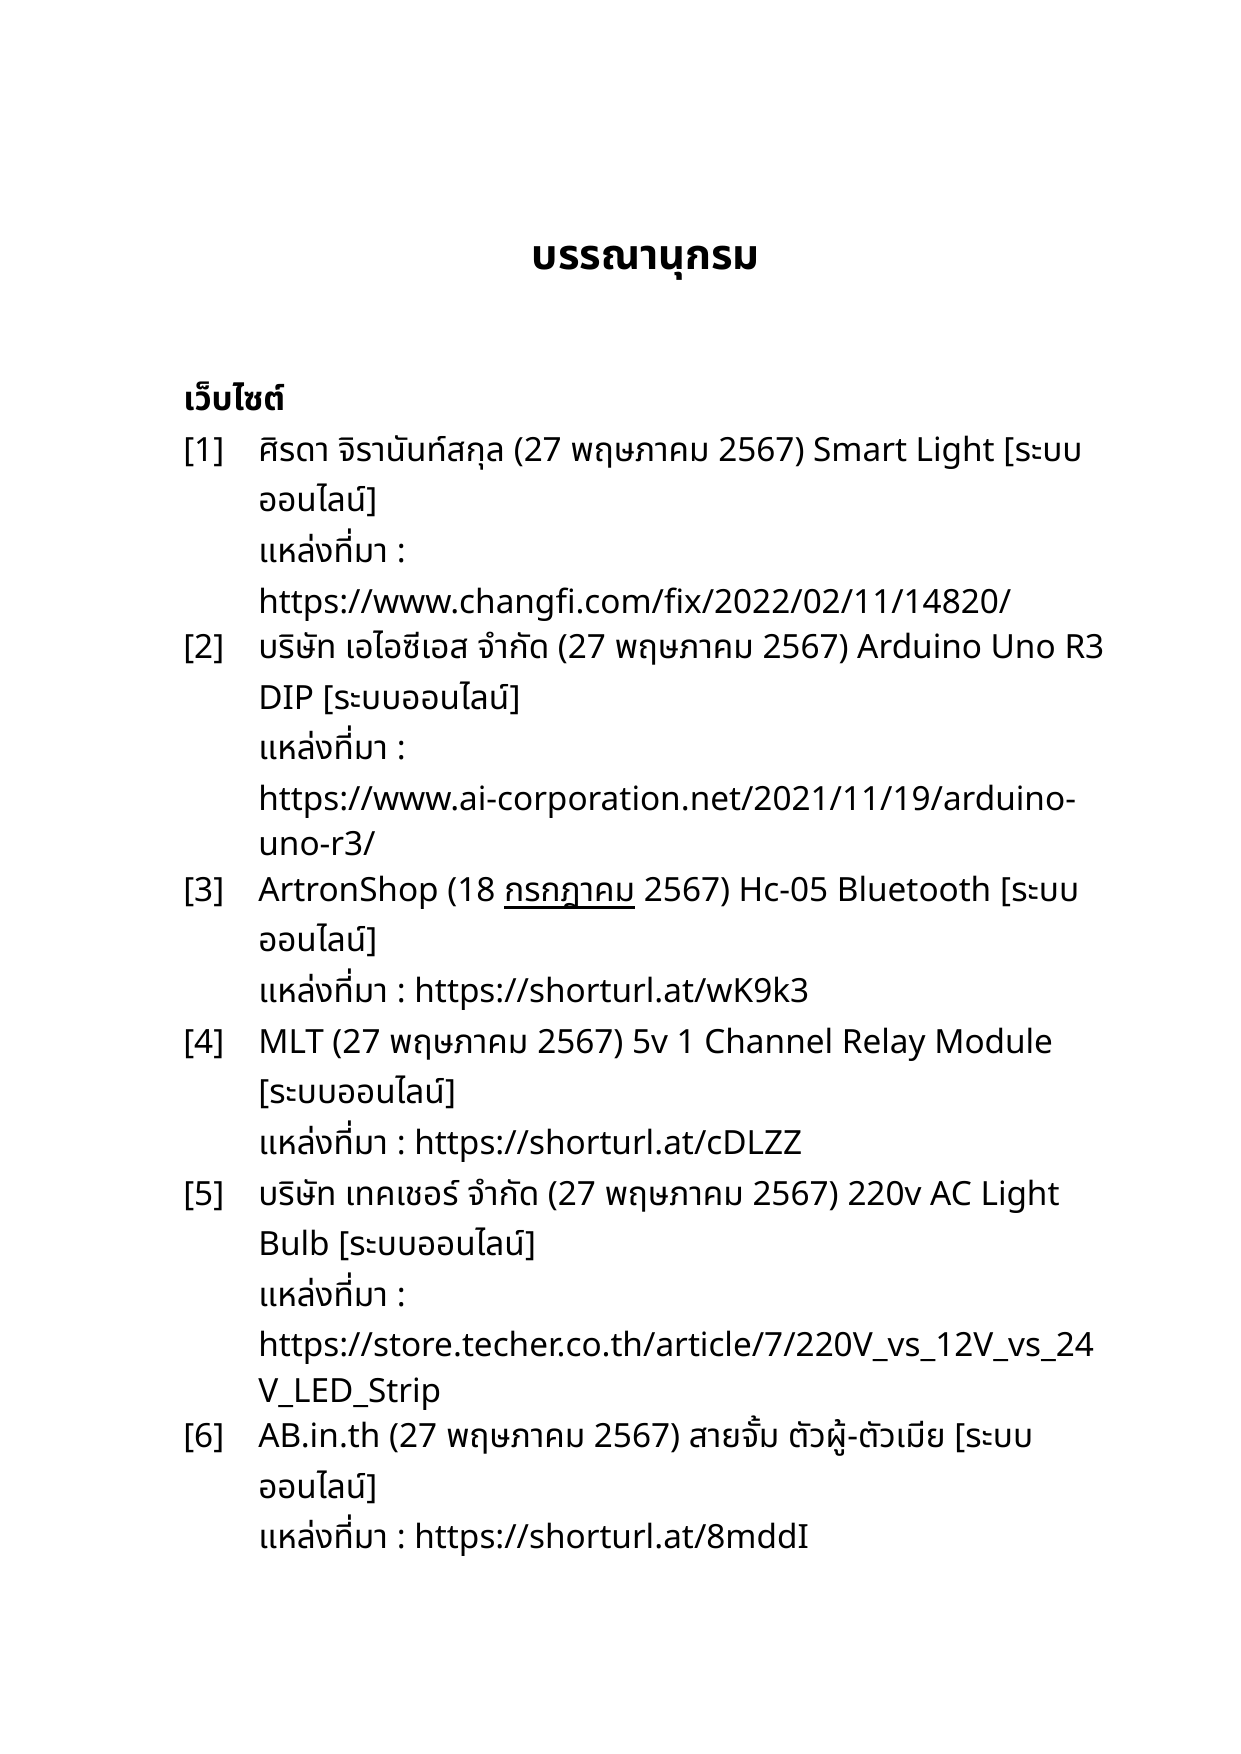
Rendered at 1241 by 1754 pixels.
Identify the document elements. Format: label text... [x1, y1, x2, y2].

text [2] บริษัท เอไอซีเอส จำกัด (27 พฤษภาคม 2567) Arduino Uno R3 DIP [ระบบออนไลน์] [183, 623, 1108, 724]
text แหล่งที่มา : https://store.techer.co.th/article/7/220V_vs_12V_vs_24V_LED_Strip [183, 1271, 1108, 1412]
text แหล่งที่มา : https://www.ai-corporation.net/2021/11/19/arduino-uno-r3/ [183, 724, 1108, 866]
text แหล่งที่มา : https://shorturl.at/cDLZZ [183, 1119, 1108, 1169]
text แหล่งที่มา : https://shorturl.at/8mddI [183, 1513, 1108, 1564]
text [6] AB.in.th (27 พฤษภาคม 2567) สายจั้ม ตัวผู้-ตัวเมีย [ระบบออนไลน์] [183, 1412, 1108, 1513]
text [1] ศิรดา จิรานันท์สกุล (27 พฤษภาคม 2567) Smart Light [ระบบออนไลน์] แหล่งที่มา : https://www.changfi.com/fix/2022/02/11/14820/ [183, 426, 1108, 623]
text [5] บริษัท เทคเชอร์ จำกัด (27 พฤษภาคม 2567) 220v AC Light Bulb [ระบบออนไลน์] [183, 1169, 1108, 1271]
text [4] MLT (27 พฤษภาคม 2567) 5v 1 Channel Relay Module [ระบบออนไลน์] [183, 1017, 1108, 1119]
text บรรณานุกรม [183, 225, 1108, 288]
text แหล่งที่มา : https://shorturl.at/wK9k3 [183, 967, 1108, 1017]
text เว็บไซต์ [183, 375, 1108, 426]
text [3] ArtronShop (18 กรกฎาคม 2567) Hc-05 Bluetooth [ระบบออนไลน์] [183, 866, 1108, 967]
